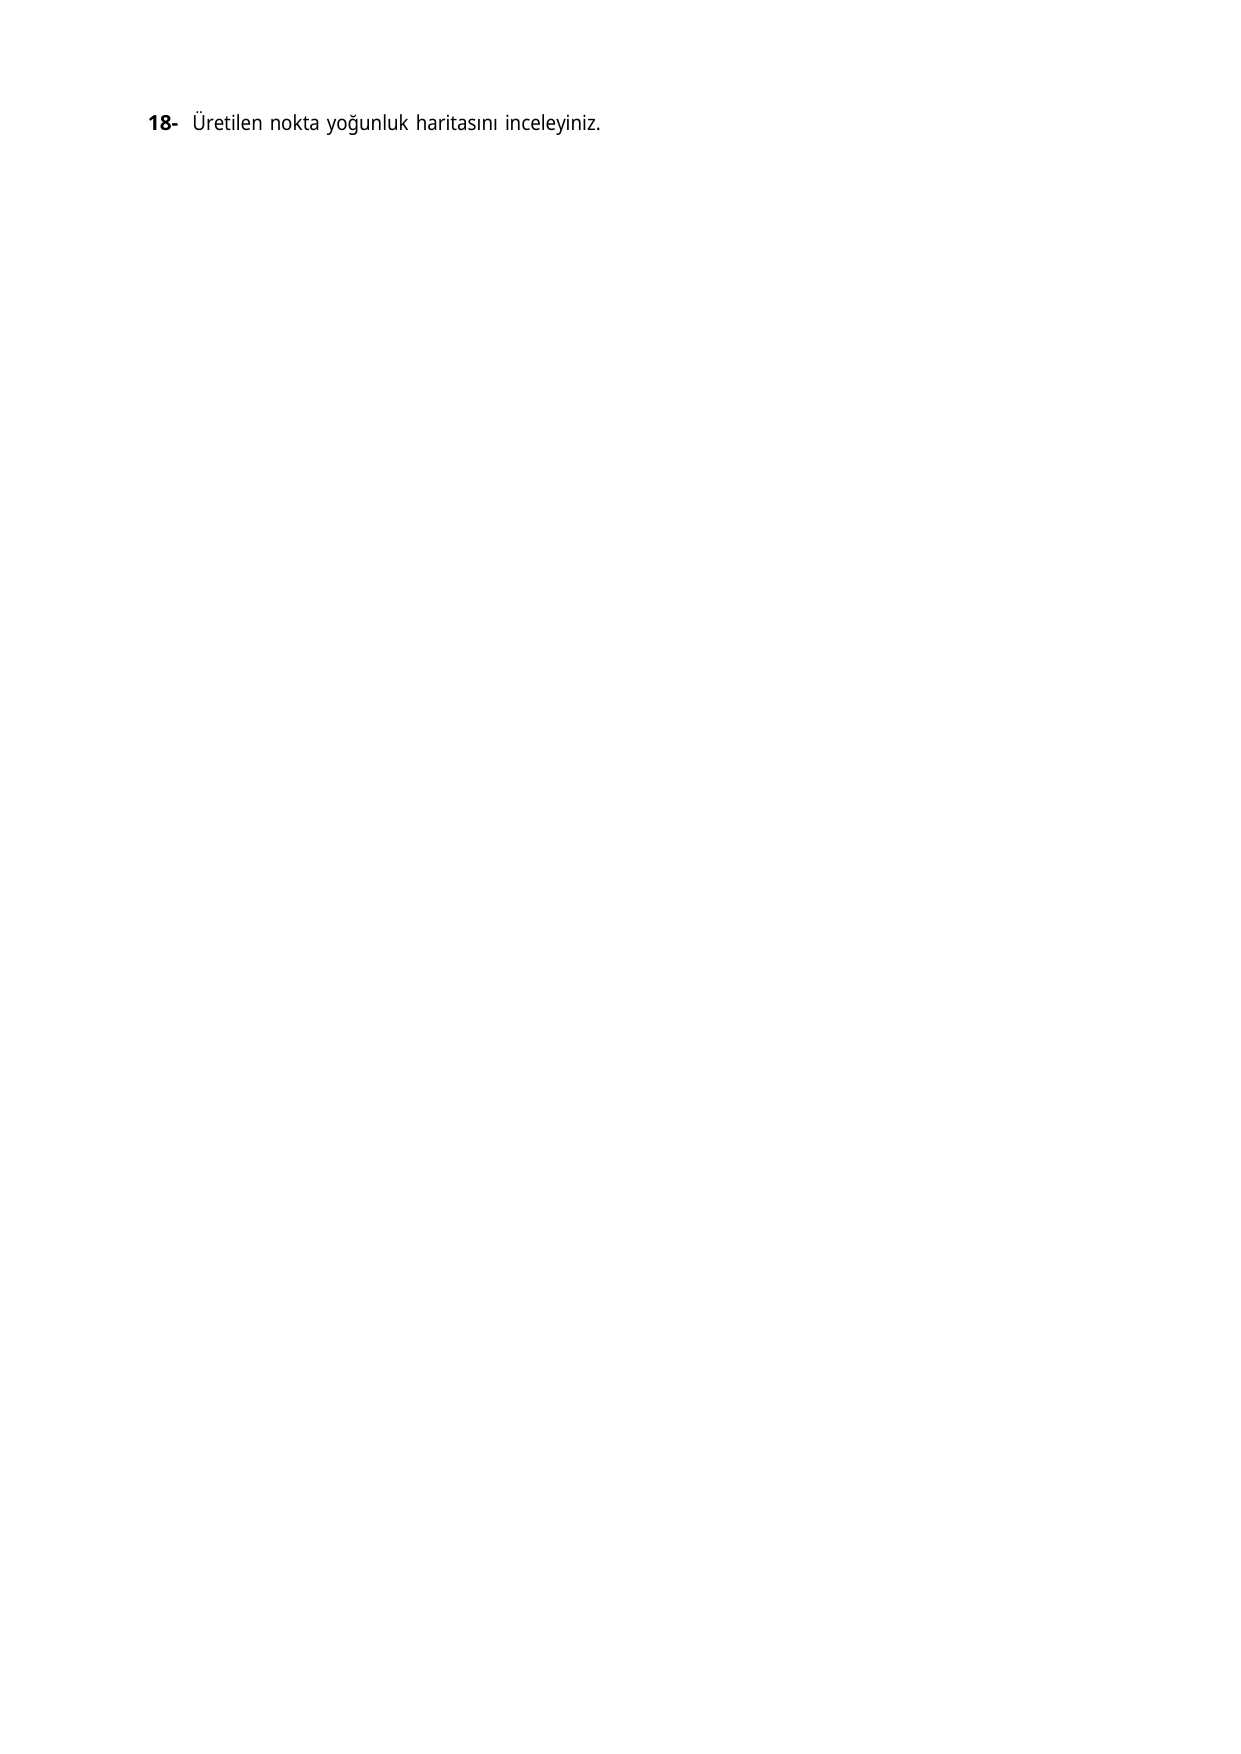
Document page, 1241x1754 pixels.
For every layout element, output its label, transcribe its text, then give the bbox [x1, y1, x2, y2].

list Üretilen nokta yoğunluk haritasını inceleyiniz. [148, 108, 1173, 137]
